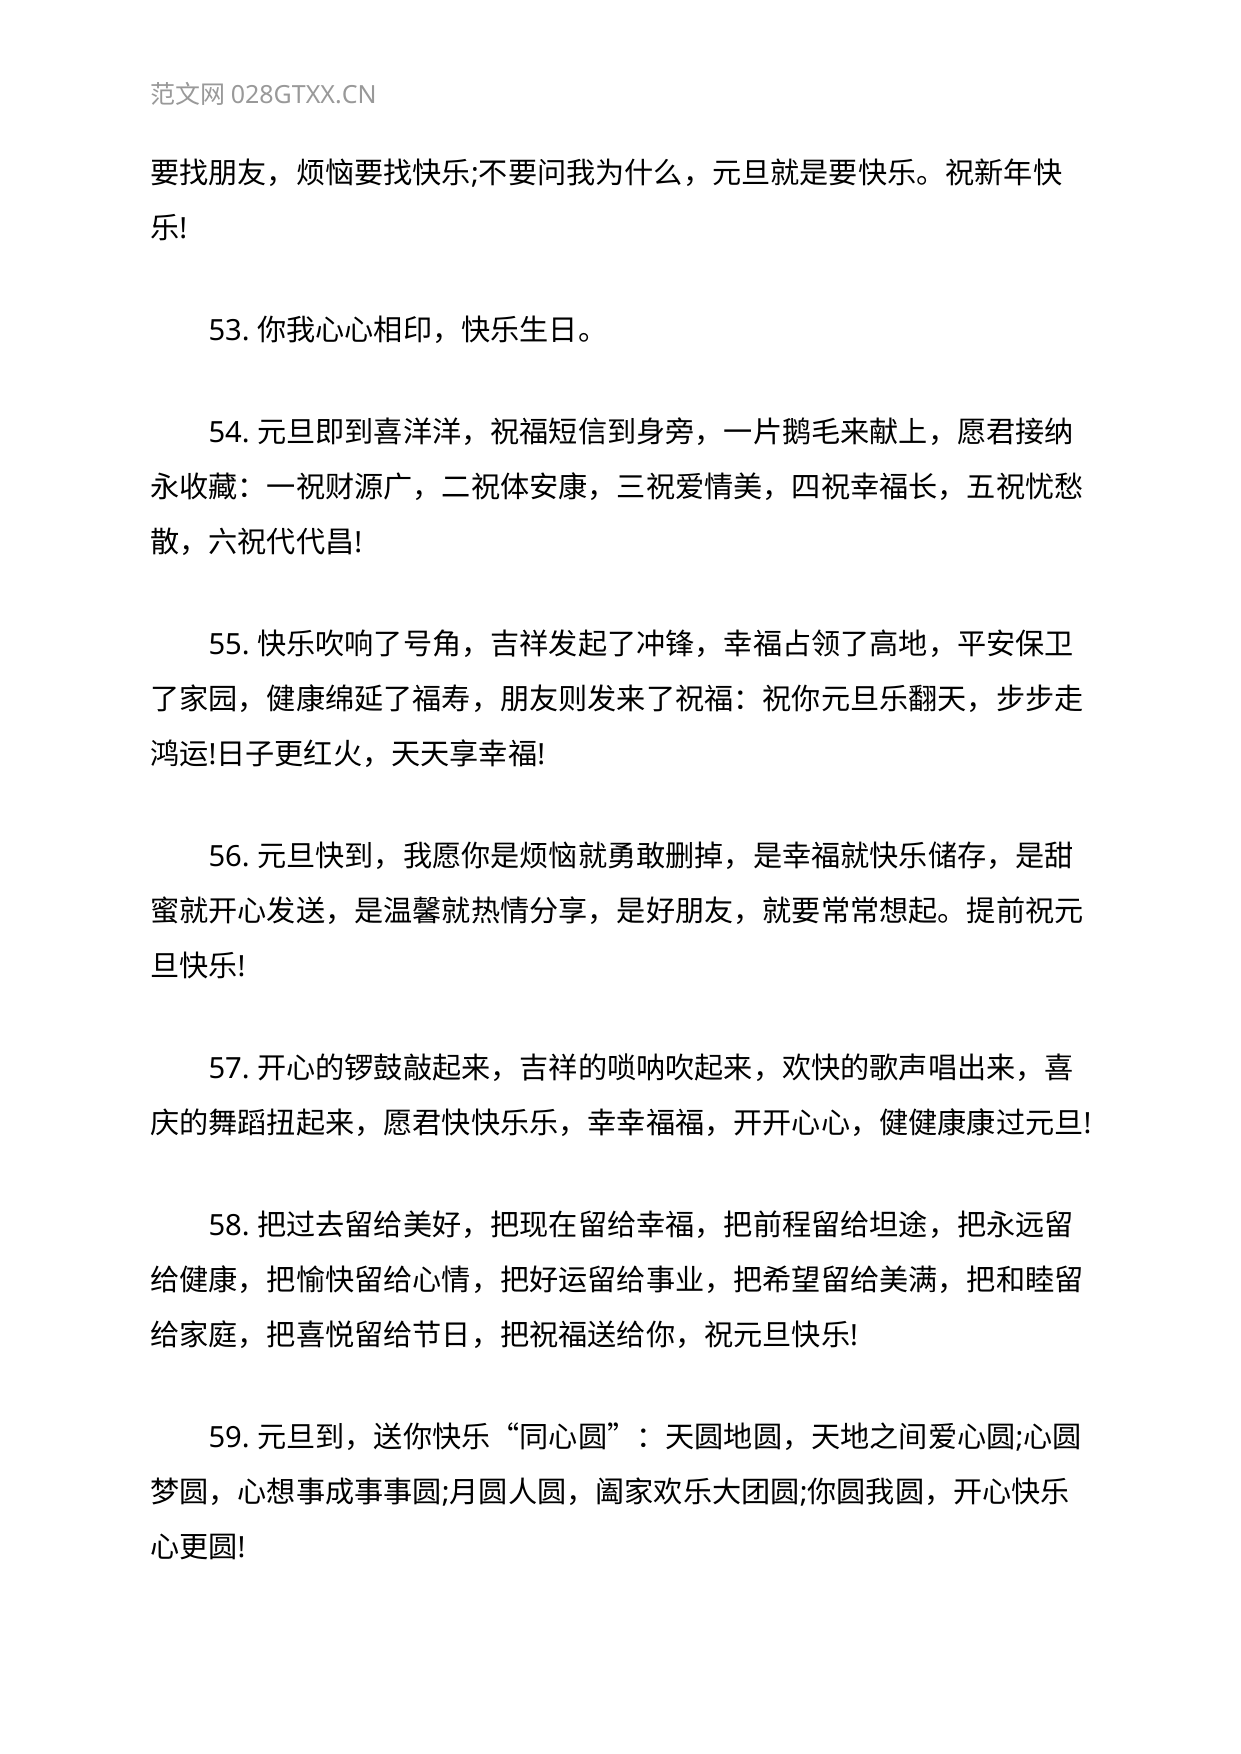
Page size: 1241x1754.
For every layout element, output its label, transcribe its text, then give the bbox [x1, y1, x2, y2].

text 59. 元旦到，送你快乐“同心圆”：天圆地圆，天地之间爱心圆;心圆梦圆，心想事成事事圆;月圆人圆，阖家欢乐大团圆;你圆我圆，开心快乐心更圆! [150, 1413, 1090, 1566]
text 57. 开心的锣鼓敲起来，吉祥的唢呐吹起来，欢快的歌声唱出来，喜庆的舞蹈扭起来，愿君快快乐乐，幸幸福福，开开心心，健健康康过元旦! [150, 1044, 1090, 1142]
text 54. 元旦即到喜洋洋，祝福短信到身旁，一片鹅毛来献上，愿君接纳永收藏：一祝财源广，二祝体安康，三祝爱情美，四祝幸福长，五祝忧愁散，六祝代代昌! [150, 409, 1090, 561]
text 56. 元旦快到，我愿你是烦恼就勇敢删掉，是幸福就快乐储存，是甜蜜就开心发送，是温馨就热情分享，是好朋友，就要常常想起。提前祝元旦快乐! [150, 833, 1090, 985]
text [150, 150, 1090, 247]
text 55. 快乐吹响了号角，吉祥发起了冲锋，幸福占领了高地，平安保卫了家园，健康绵延了福寿，朋友则发来了祝福：祝你元旦乐翻天，步步走鸿运!日子更红火，天天享幸福! [150, 621, 1090, 773]
text 53. 你我心心相印，快乐生日。 [150, 307, 1090, 349]
text 58. 把过去留给美好，把现在留给幸福，把前程留给坦途，把永远留给健康，把愉快留给心情，把好运留给事业，把希望留给美满，把和睦留给家庭，把喜悦留给节日，把祝福送给你，祝元旦快乐! [150, 1202, 1090, 1354]
